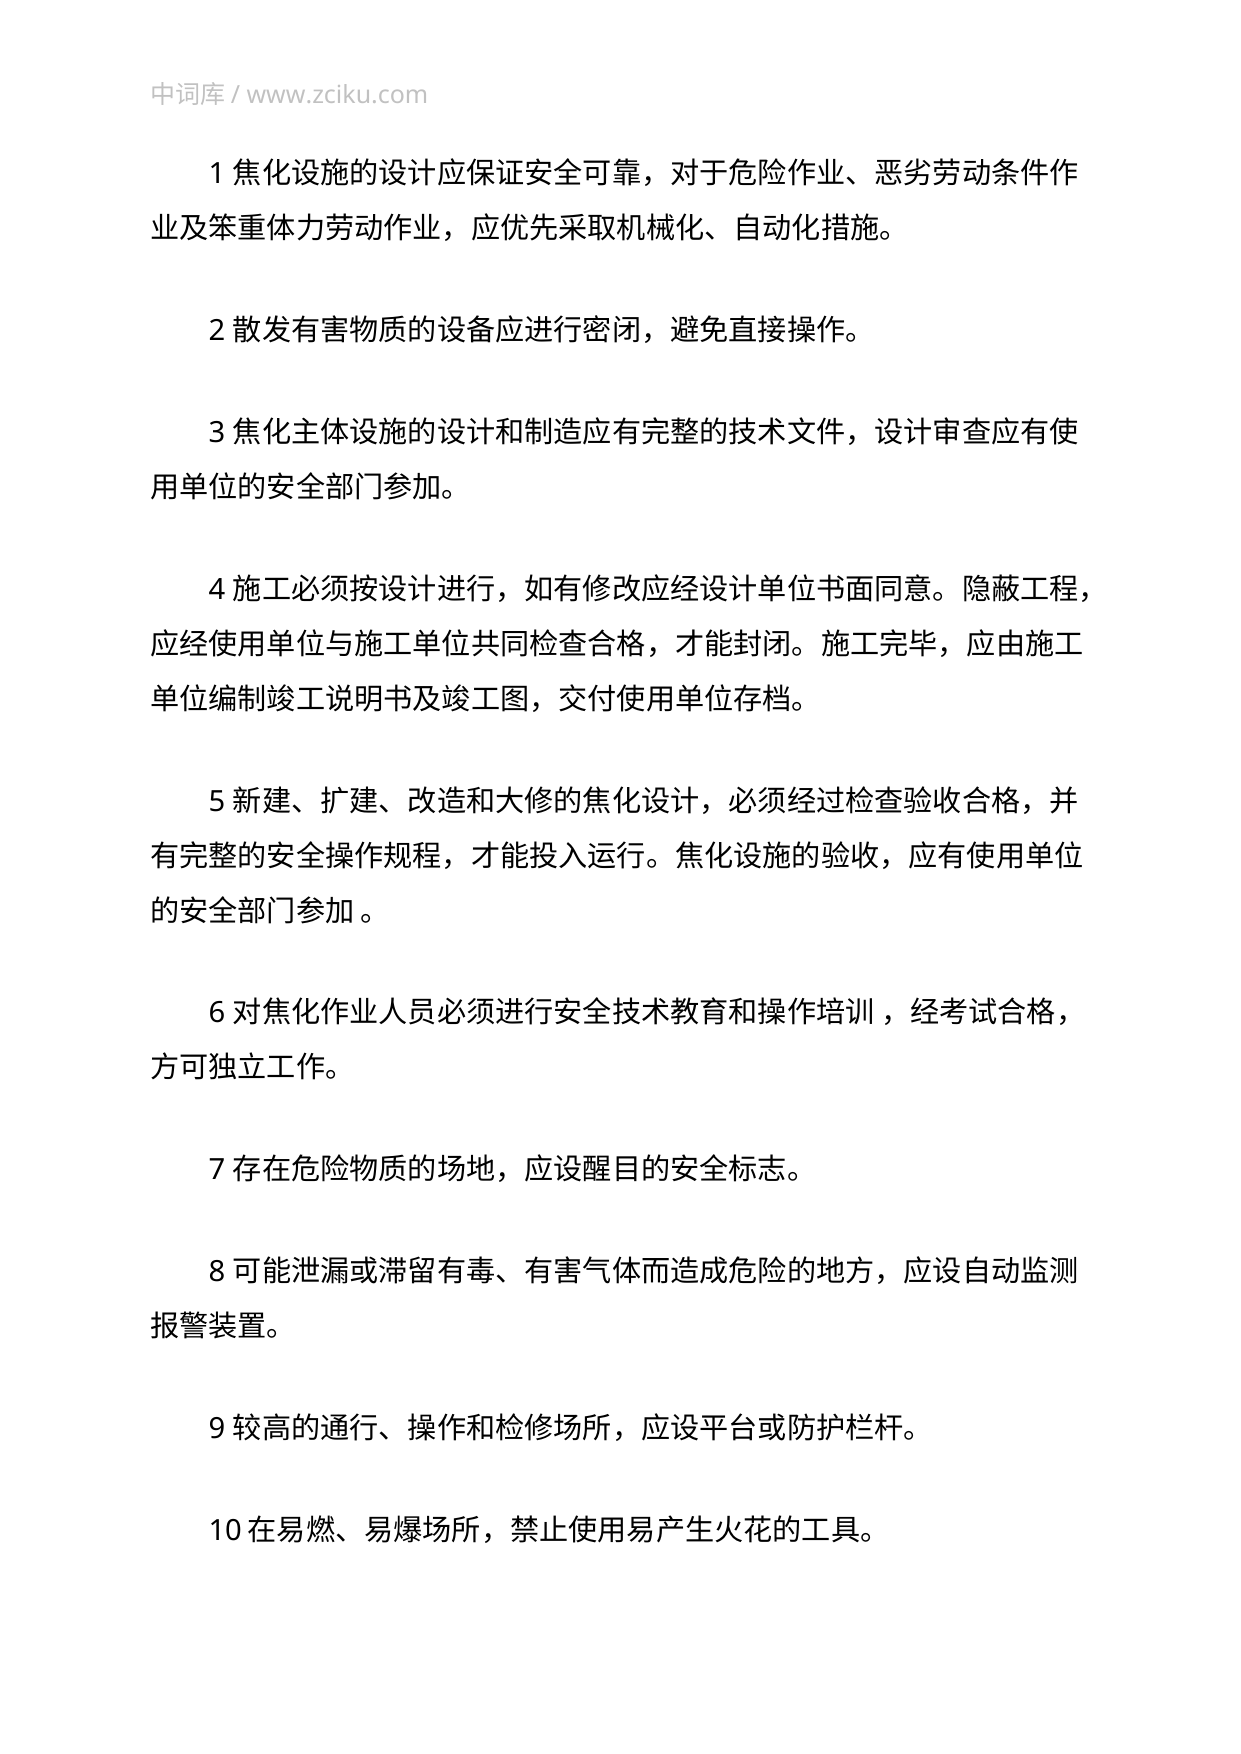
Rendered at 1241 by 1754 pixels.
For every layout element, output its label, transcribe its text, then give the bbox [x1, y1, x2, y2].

text 4 施工必须按设计进行，如有修改应经设计单位书面同意。隐蔽工程，应经使用单位与施工单位共同检查合格，才能封闭。施工完毕，应由施工单位编制竣工说明书及竣工图，交付使用单位存档。 [150, 566, 1090, 718]
text 3 焦化主体设施的设计和制造应有完整的技术文件，设计审查应有使用单位的安全部门参加。 [150, 409, 1090, 506]
text 8 可能泄漏或滞留有毒、有害气体而造成危险的地方，应设自动监测报警装置。 [150, 1248, 1090, 1345]
text 10在易燃、易爆场所，禁止使用易产生火花的工具。 [150, 1506, 1090, 1549]
text 5 新建、扩建、改造和大修的焦化设计，必须经过检查验收合格，并有完整的安全操作规程，才能投入运行。焦化设施的验收，应有使用单位的安全部门参加 。 [150, 777, 1090, 929]
text 7 存在危险物质的场地，应设醒目的安全标志。 [150, 1146, 1090, 1188]
text 6 对焦化作业人员必须进行安全技术教育和操作培训 ，经考试合格，方可独立工作。 [150, 989, 1090, 1086]
text 1 焦化设施的设计应保证安全可靠，对于危险作业、恶劣劳动条件作业及笨重体力劳动作业，应优先采取机械化、自动化措施。 [150, 150, 1090, 247]
text 2 散发有害物质的设备应进行密闭，避免直接操作。 [150, 307, 1090, 349]
text 9 较高的通行、操作和检修场所，应设平台或防护栏杆。 [150, 1404, 1090, 1447]
